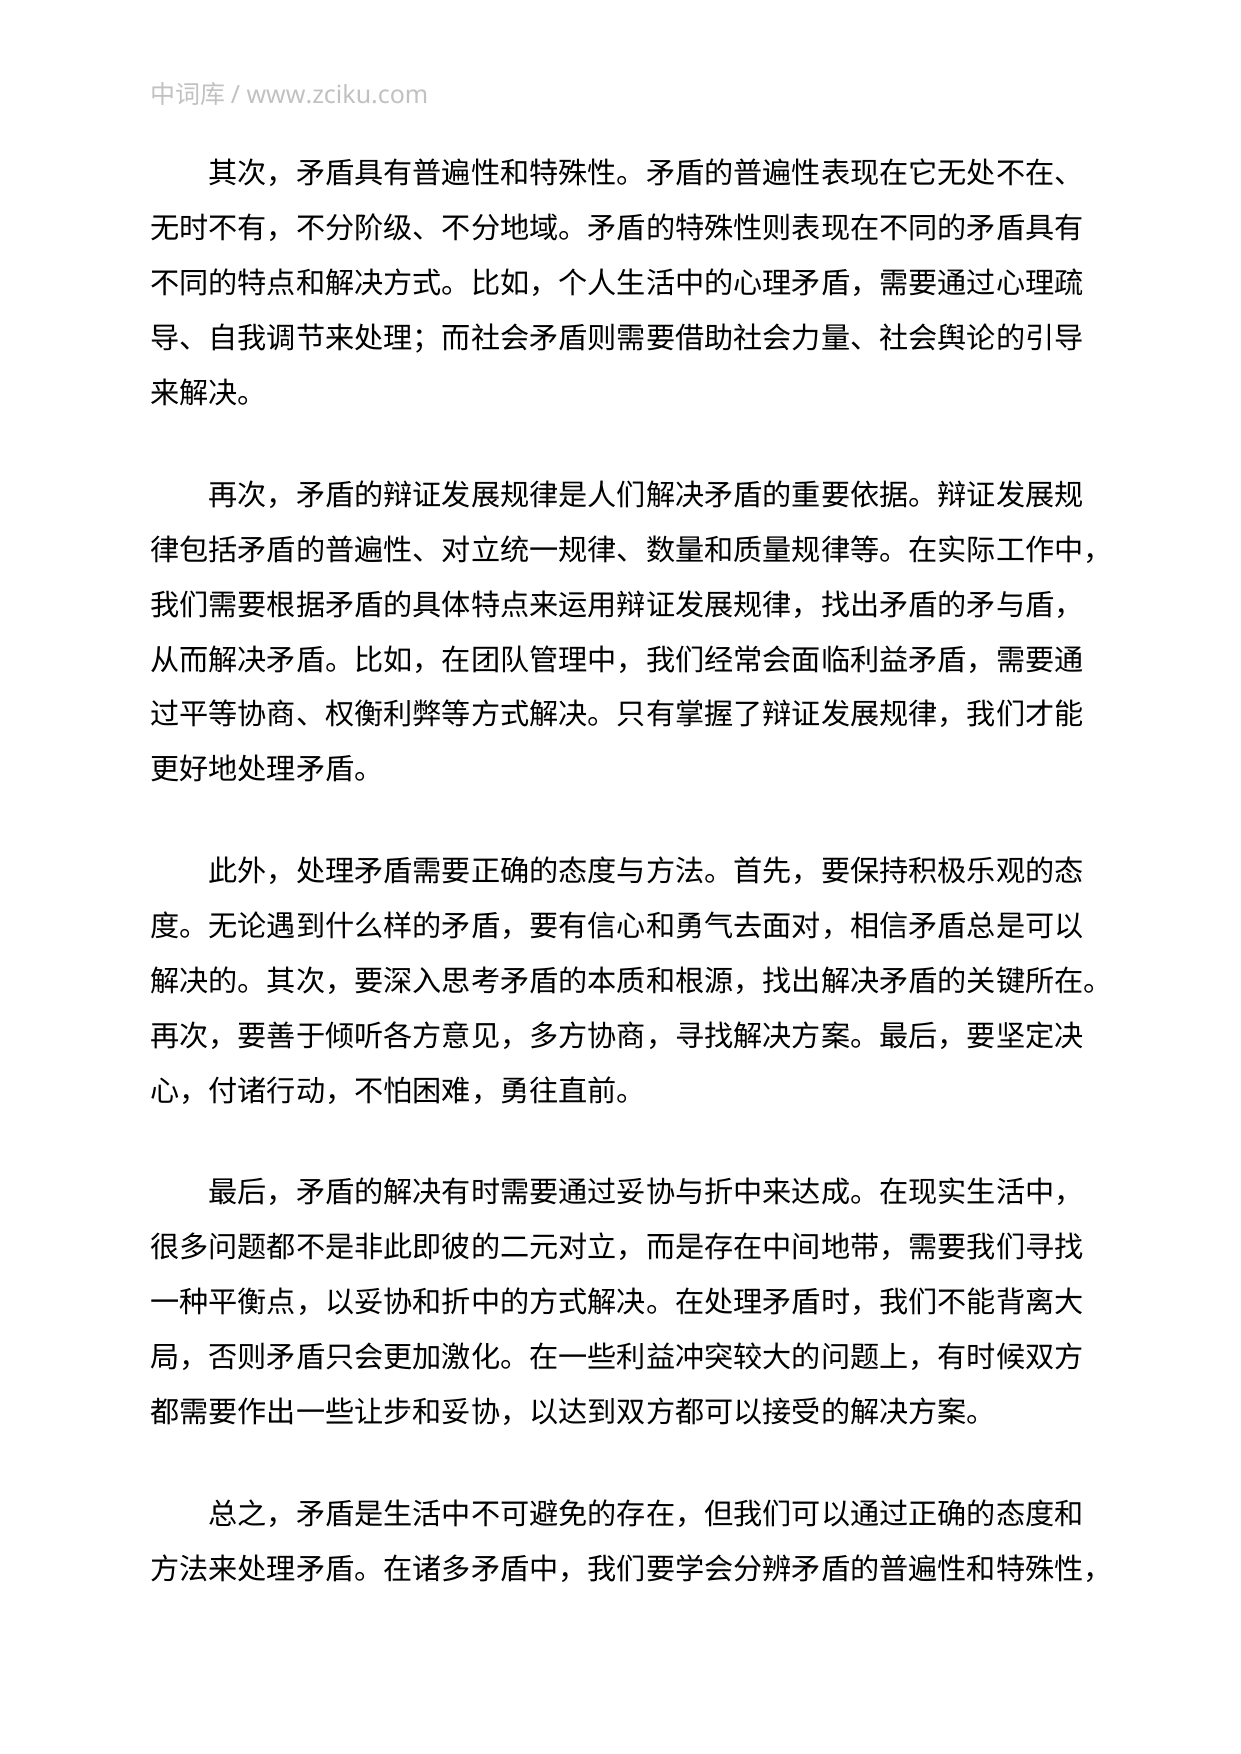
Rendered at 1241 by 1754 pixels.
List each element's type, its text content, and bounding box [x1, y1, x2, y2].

text 此外，处理矛盾需要正确的态度与方法。首先，要保持积极乐观的态度。无论遇到什么样的矛盾，要有信心和勇气去面对，相信矛盾总是可以解决的。其次，要深入思考矛盾的本质和根源，找出解决矛盾的关键所在。再次，要善于倾听各方意见，多方协商，寻找解决方案。最后，要坚定决心，付诸行动，不怕困难，勇往直前。 [150, 848, 1090, 1109]
text 最后，矛盾的解决有时需要通过妥协与折中来达成。在现实生活中，很多问题都不是非此即彼的二元对立，而是存在中间地带，需要我们寻找一种平衡点，以妥协和折中的方式解决。在处理矛盾时，我们不能背离大局，否则矛盾只会更加激化。在一些利益冲突较大的问题上，有时候双方都需要作出一些让步和妥协，以达到双方都可以接受的解决方案。 [150, 1169, 1090, 1431]
text 再次，矛盾的辩证发展规律是人们解决矛盾的重要依据。辩证发展规律包括矛盾的普遍性、对立统一规律、数量和质量规律等。在实际工作中，我们需要根据矛盾的具体特点来运用辩证发展规律，找出矛盾的矛与盾，从而解决矛盾。比如，在团队管理中，我们经常会面临利益矛盾，需要通过平等协商、权衡利弊等方式解决。只有掌握了辩证发展规律，我们才能更好地处理矛盾。 [150, 471, 1090, 788]
text 其次，矛盾具有普遍性和特殊性。矛盾的普遍性表现在它无处不在、无时不有，不分阶级、不分地域。矛盾的特殊性则表现在不同的矛盾具有不同的特点和解决方式。比如，个人生活中的心理矛盾，需要通过心理疏导、自我调节来处理；而社会矛盾则需要借助社会力量、社会舆论的引导来解决。 [150, 150, 1090, 412]
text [150, 1490, 1090, 1587]
